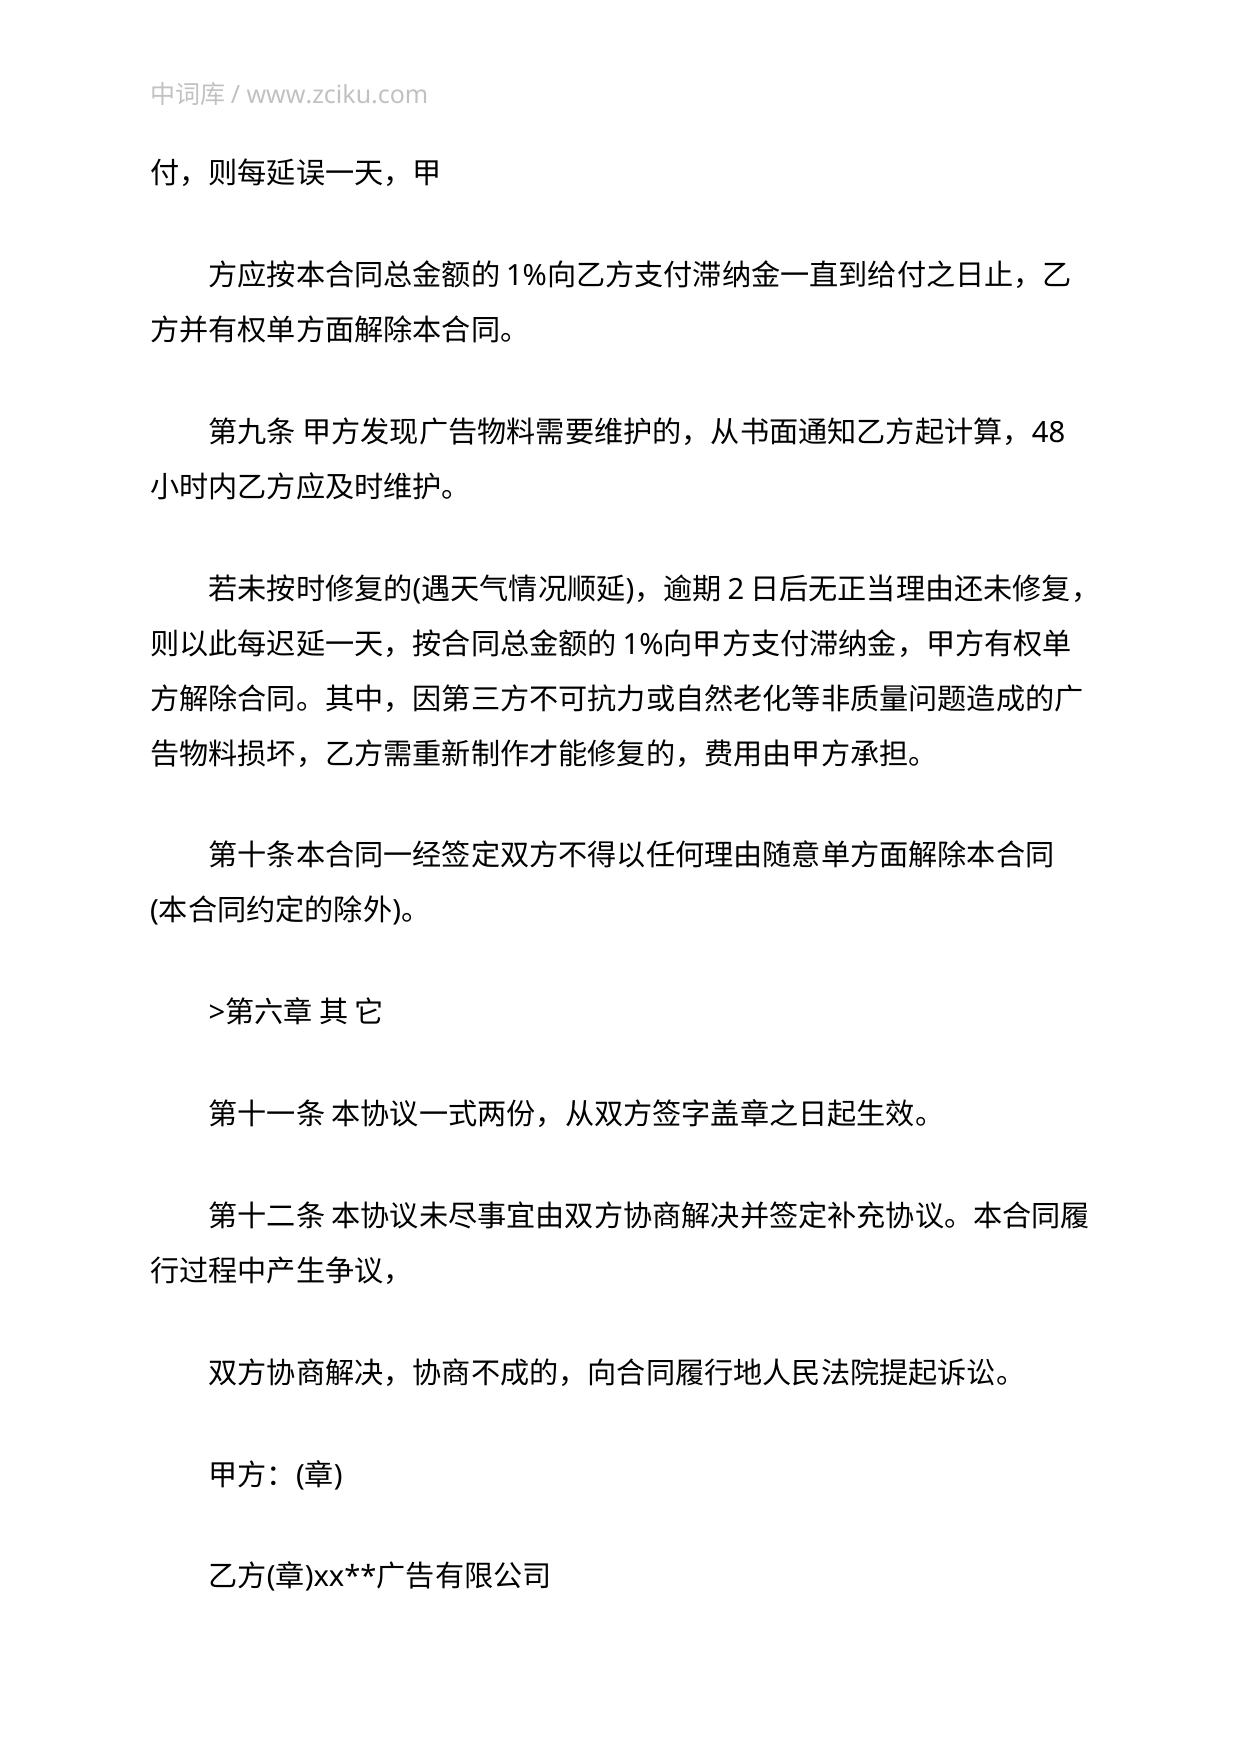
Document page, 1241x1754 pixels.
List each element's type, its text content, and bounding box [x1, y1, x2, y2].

text 乙方(章)xx**广告有限公司 [150, 1553, 1090, 1595]
text 双方协商解决，协商不成的，向合同履行地人民法院提起诉讼。 [150, 1349, 1090, 1392]
text 第十条本合同一经签定双方不得以任何理由随意单方面解除本合同(本合同约定的除外)。 [150, 832, 1090, 929]
text >第六章 其 它 [150, 989, 1090, 1031]
text 第九条 甲方发现广告物料需要维护的，从书面通知乙方起计算，48小时内乙方应及时维护。 [150, 408, 1090, 506]
text 第十二条 本协议未尽事宜由双方协商解决并签定补充协议。本合同履行过程中产生争议， [150, 1193, 1090, 1290]
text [150, 150, 1090, 192]
text 方应按本合同总金额的1%向乙方支付滞纳金一直到给付之日止，乙方并有权单方面解除本合同。 [150, 252, 1090, 349]
text 甲方：(章) [150, 1451, 1090, 1493]
text 若未按时修复的(遇天气情况顺延)，逾期2日后无正当理由还未修复，则以此每迟延一天，按合同总金额的1%向甲方支付滞纳金，甲方有权单方解除合同。其中，因第三方不可抗力或自然老化等非质量问题造成的广告物料损坏，乙方需重新制作才能修复的，费用由甲方承担。 [150, 565, 1090, 772]
text 第十一条 本协议一式两份，从双方签字盖章之日起生效。 [150, 1091, 1090, 1133]
